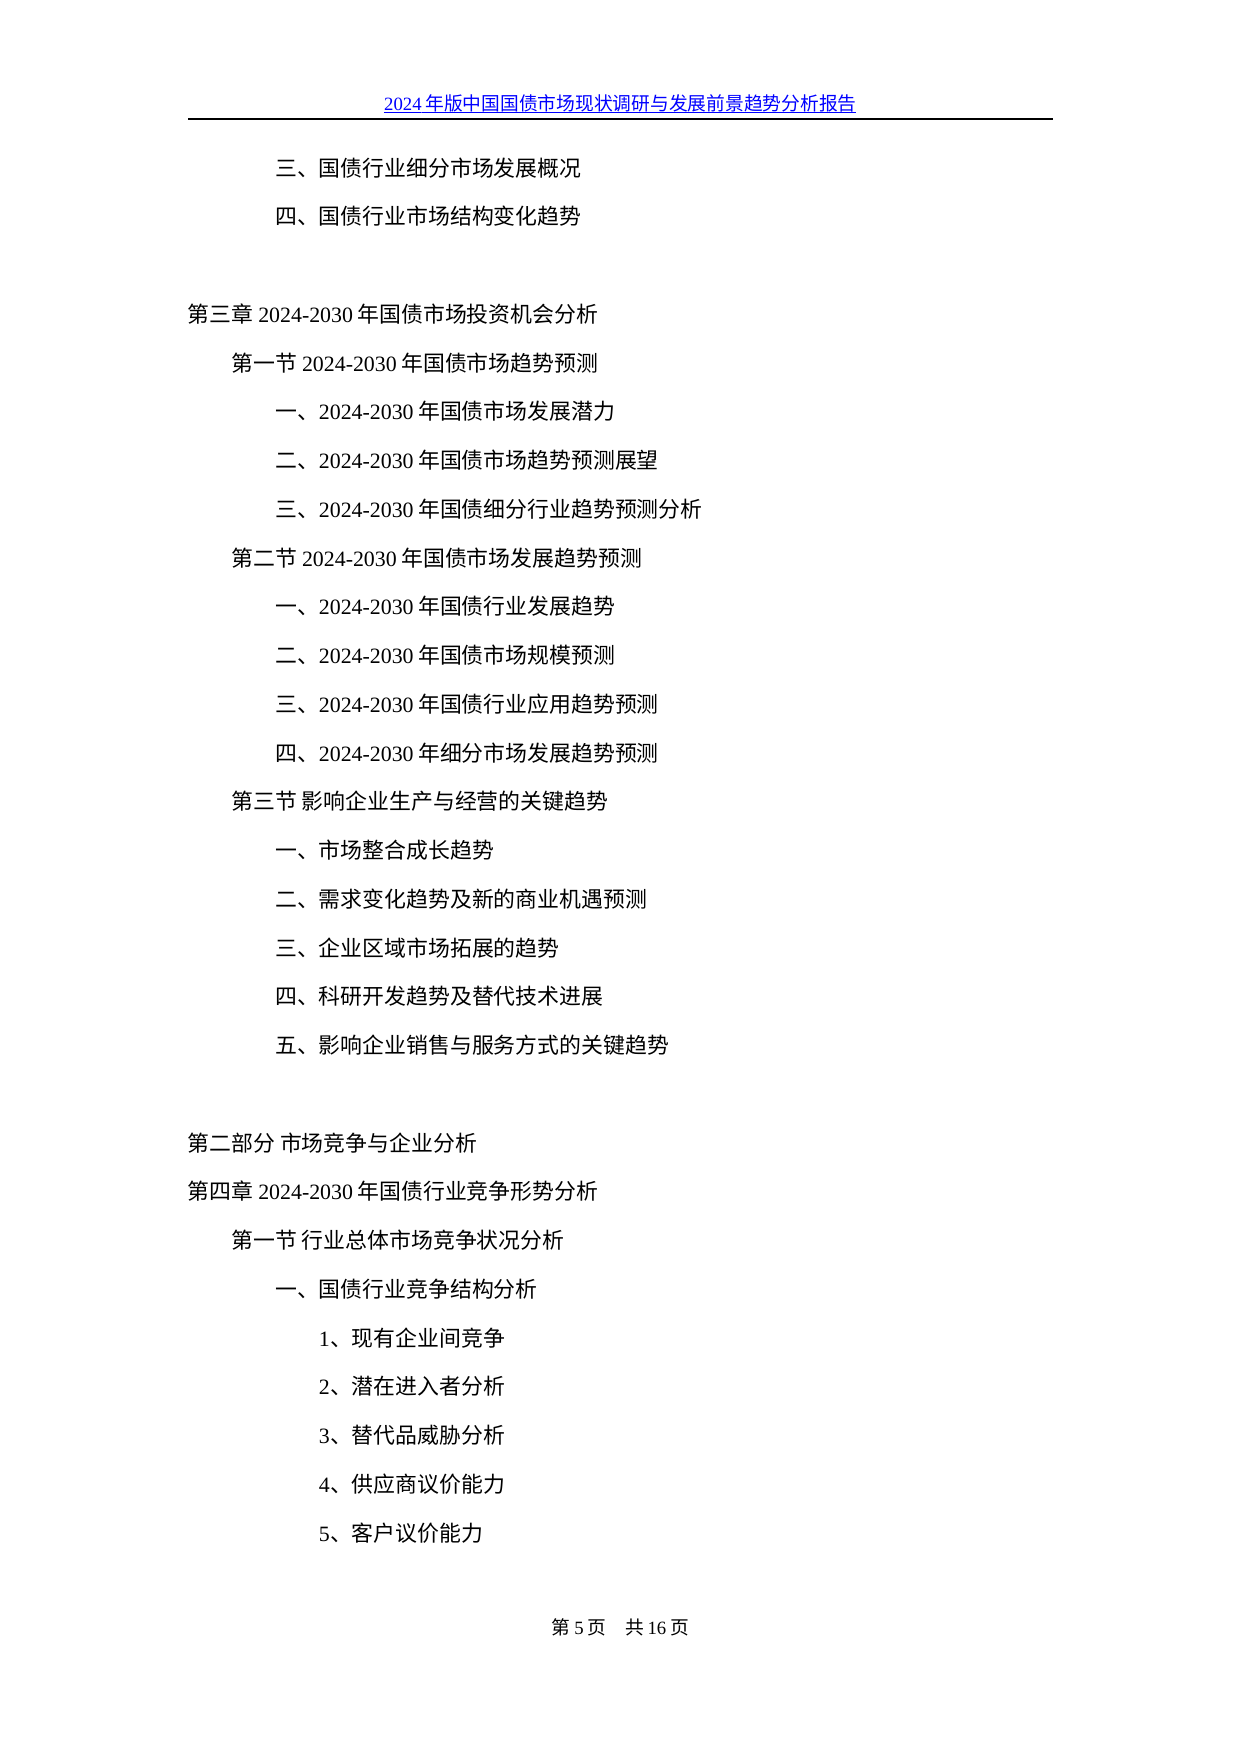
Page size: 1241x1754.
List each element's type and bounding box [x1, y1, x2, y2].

text [187, 150, 1053, 1548]
